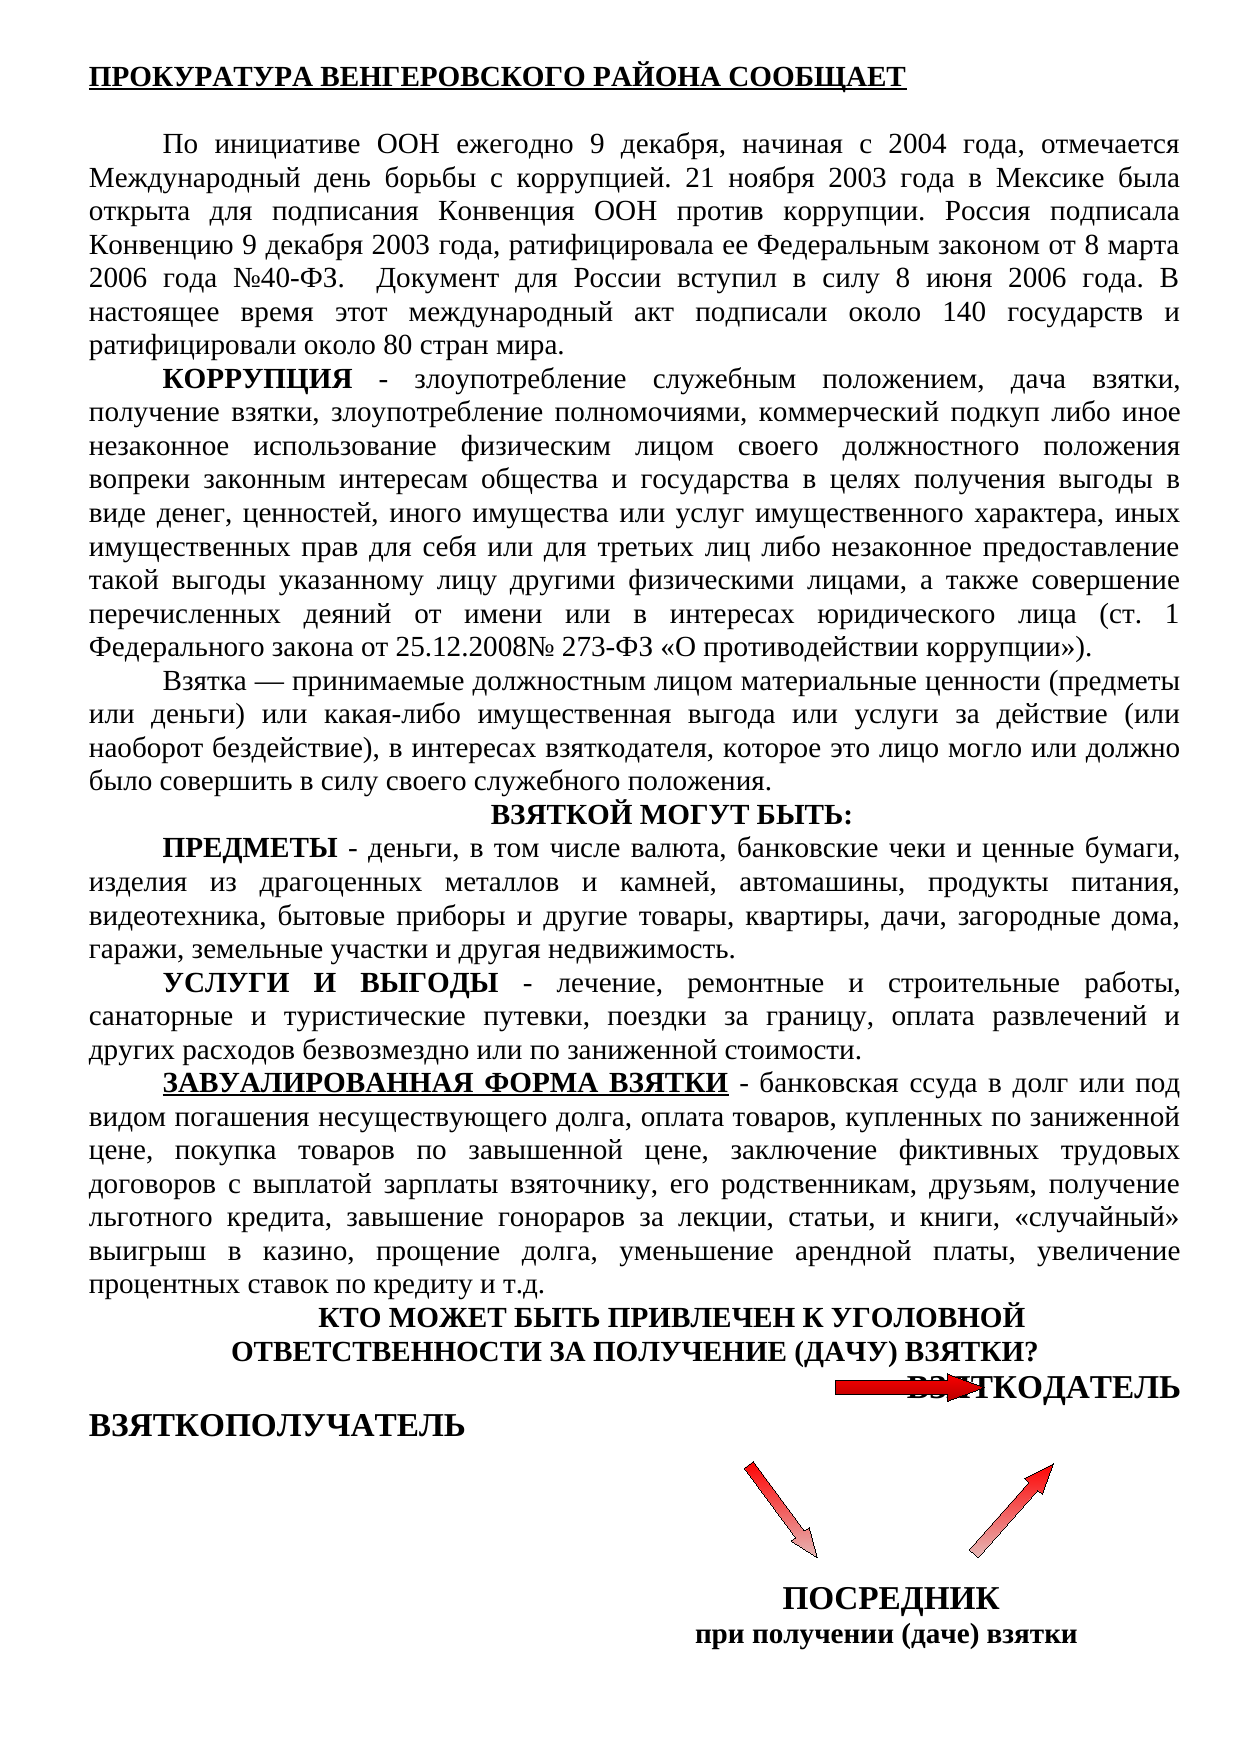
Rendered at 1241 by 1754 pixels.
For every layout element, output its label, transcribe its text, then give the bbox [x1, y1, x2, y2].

text Взятка — принимаемые должностным лицом материальные ценности (предметы или деньги) или какая-либо имущественная выгода или услуги за действие (или наоборот бездействие), в интересах взяткодателя, которое это лицо могло или должно было совершить в силу своего служебного положения. [89, 663, 1181, 797]
text при получении (даче) взятки [89, 1616, 1181, 1650]
text По инициативе ООН ежегодно 9 декабря, начиная с 2004 года, отмечается Международный день борьбы с коррупцией. 21 ноября 2003 года в Мексике была открыта для подписания Конвенция ООН против коррупции. Россия подписала Конвенцию 9 декабря 2003 года, ратифицировала ее Федеральным законом от 8 марта 2006 года №40-ФЗ. Документ для России вступил в силу 8 июня 2006 года. В настоящее время этот международный акт подписали около 140 государств и ратифицировали около 80 стран мира. [89, 126, 1181, 361]
text ПОСРЕДНИК [89, 1578, 1181, 1616]
text ЗАВУАЛИРОВАННАЯ ФОРМА ВЗЯТКИ - банковская ссуда в долг или под видом погашения несуществующего долга, оплата товаров, купленных по заниженной цене, покупка товаров по завышенной цене, заключение фиктивных трудовых договоров с выплатой зарплаты взяточнику, его родственникам, друзьям, получение льготного кредита, завышение гонораров за лекции, статьи, и книги, «случайный» выигрыш в казино, прощение долга, уменьшение арендной платы, увеличение процентных ставок по кредиту и т.д. [89, 1065, 1181, 1300]
text КТО МОЖЕТ БЫТЬ ПРИВЛЕЧЕН К УГОЛОВНОЙ ОТВЕТСТВЕННОСТИ ЗА ПОЛУЧЕНИЕ (ДАЧУ) ВЗЯТКИ? [89, 1300, 1181, 1367]
text УСЛУГИ И ВЫГОДЫ - лечение, ремонтные и строительные работы, санаторные и туристические путевки, поездки за границу, оплата развлечений и других расходов безвозмездно или по заниженной стоимости. [89, 965, 1181, 1065]
text КОРРУПЦИЯ - злоупотребление служебным положением, дача взятки, получение взятки, злоупотребление полномочиями, коммерческий подкуп либо иное незаконное использование физическим лицом своего должностного положения вопреки законным интересам общества и государства в целях получения выгоды в виде денег, ценностей, иного имущества или услуг имущественного характера, иных имущественных прав для себя или для третьих лиц либо незаконное предоставление такой выгоды указанному лицу другими физическими лицами, а также совершение перечисленных деяний от имени или в интересах юридического лица (ст. 1 Федерального закона от 25.12.2008№ 273-ФЗ «О противодействии коррупции»). [89, 361, 1181, 663]
text ПРОКУРАТУРА ВЕНГЕРОВСКОГО РАЙОНА СООБЩАЕТ [89, 59, 1181, 93]
text ВЗЯТКОЙ МОГУТ БЫТЬ: [89, 797, 1181, 831]
text ПРЕДМЕТЫ - деньги, в том числе валюта, банковские чеки и ценные бумаги, изделия из драгоценных металлов и камней, автомашины, продукты питания, видеотехника, бытовые приборы и другие товары, квартиры, дачи, загородные дома, гаражи, земельные участки и другая недвижимость. [89, 831, 1181, 965]
text ВЗЯТКОДАТЕЛЬ ВЗЯТКОПОЛУЧАТЕЛЬ [89, 1367, 1181, 1444]
